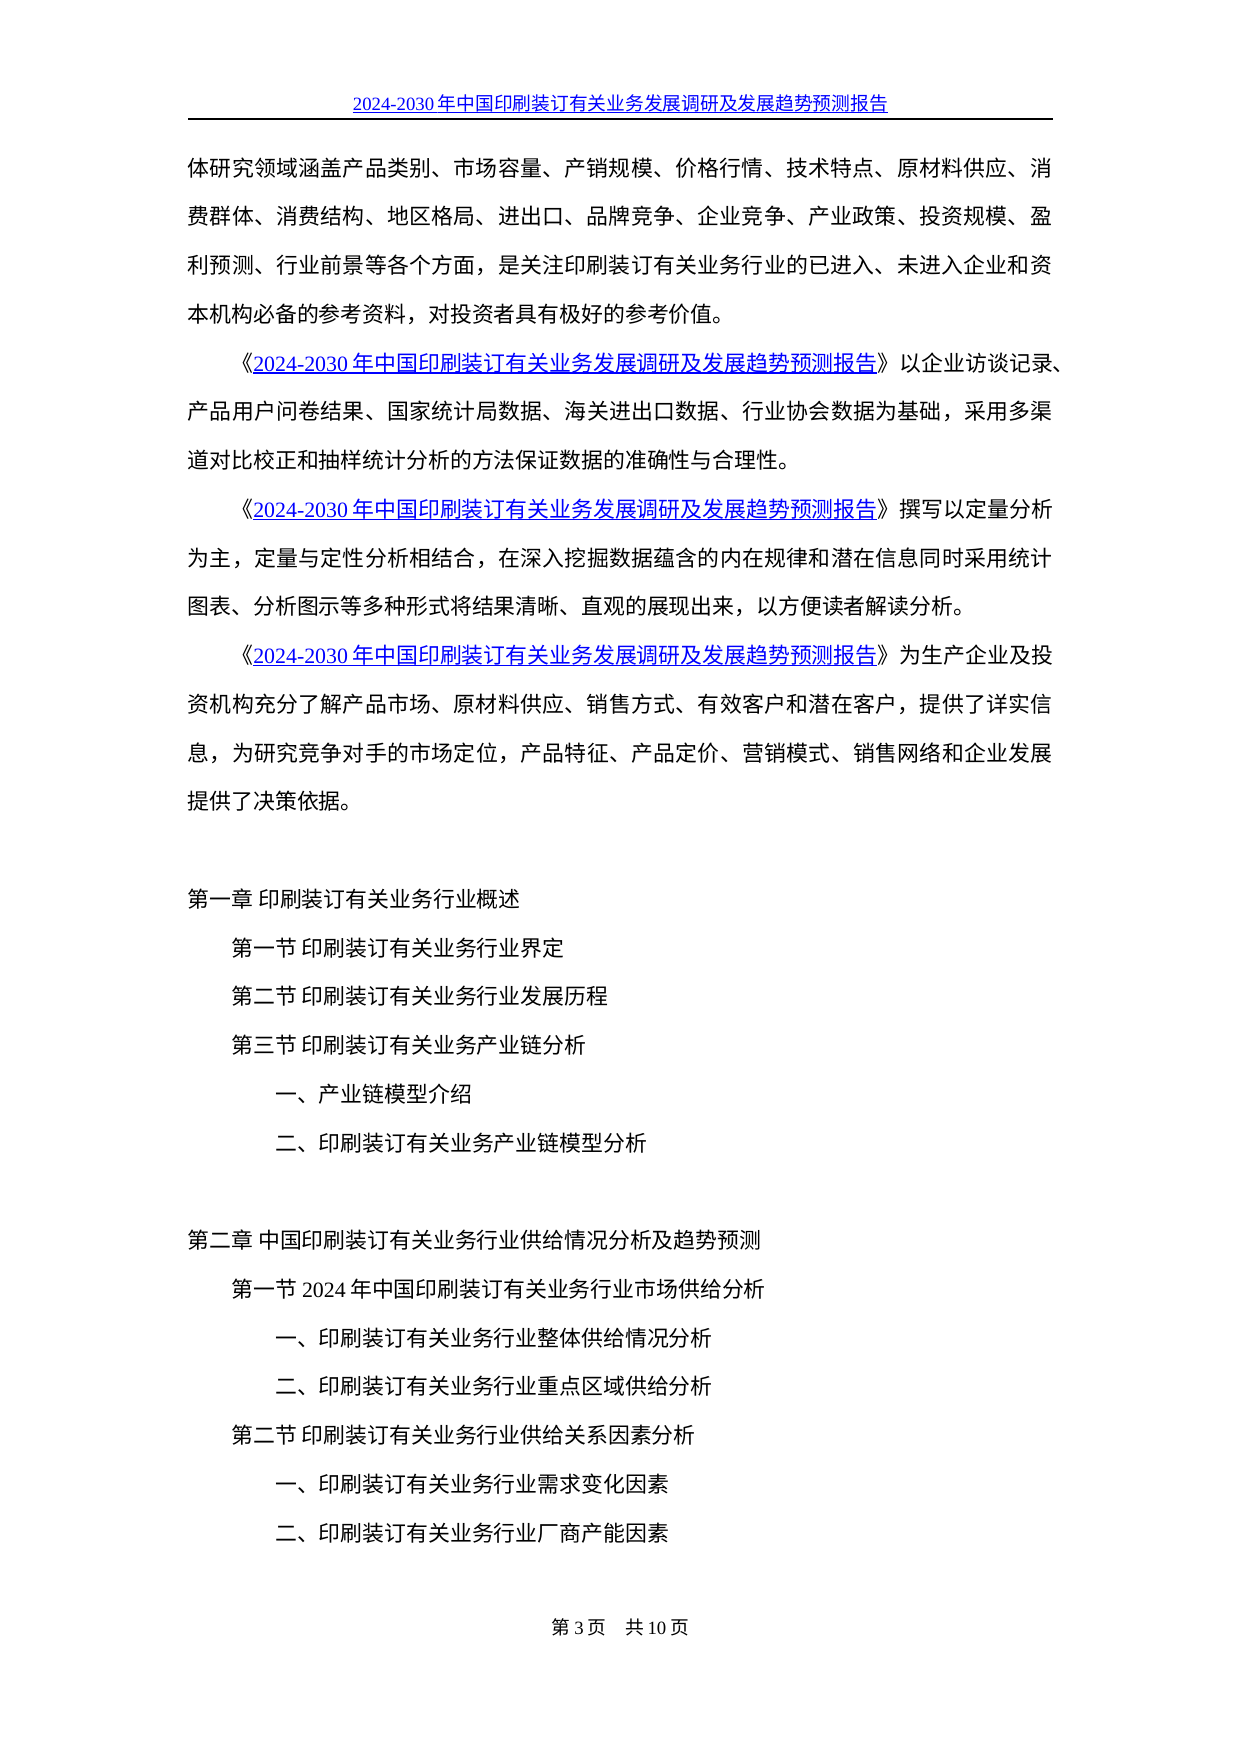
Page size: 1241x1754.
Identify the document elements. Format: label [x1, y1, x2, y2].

text [187, 150, 1053, 1548]
